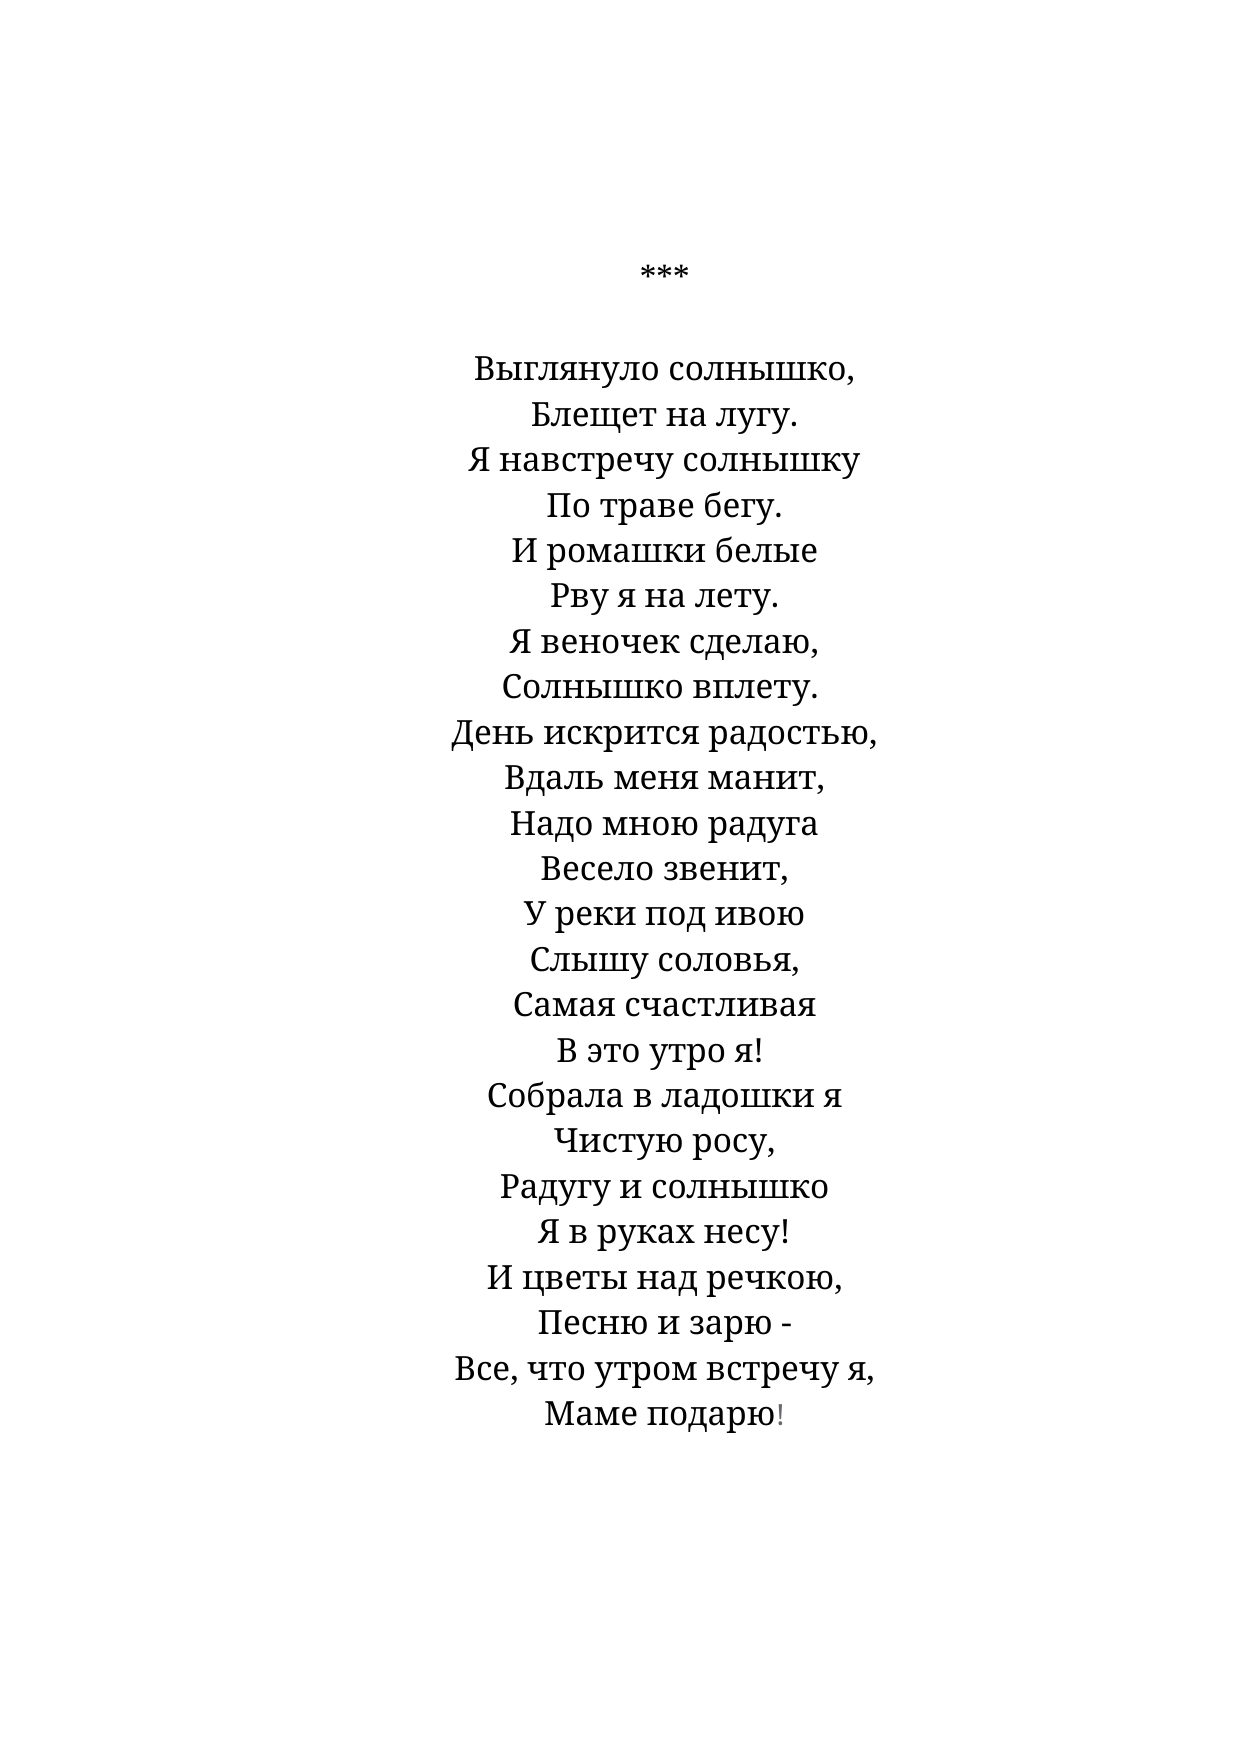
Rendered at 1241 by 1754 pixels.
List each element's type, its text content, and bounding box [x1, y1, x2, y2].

text *** Выглянуло солнышко, Блещет на лугу. Я навстречу солнышку По траве бегу. И ромашки белые Рву я на лету. Я веночек сделаю, Солнышко вплету. День искрится радостью, Вдаль меня манит, Надо мною радуга Весело звенит, У реки под ивою Слышу соловья, Самая счастливая В это утро я! Собрала в ладошки я Чистую росу, Радугу и солнышко Я в руках несу! И цветы над речкою, Песню и зарю - Все, что утром встречу я, Маме подарю! [177, 254, 1152, 1435]
